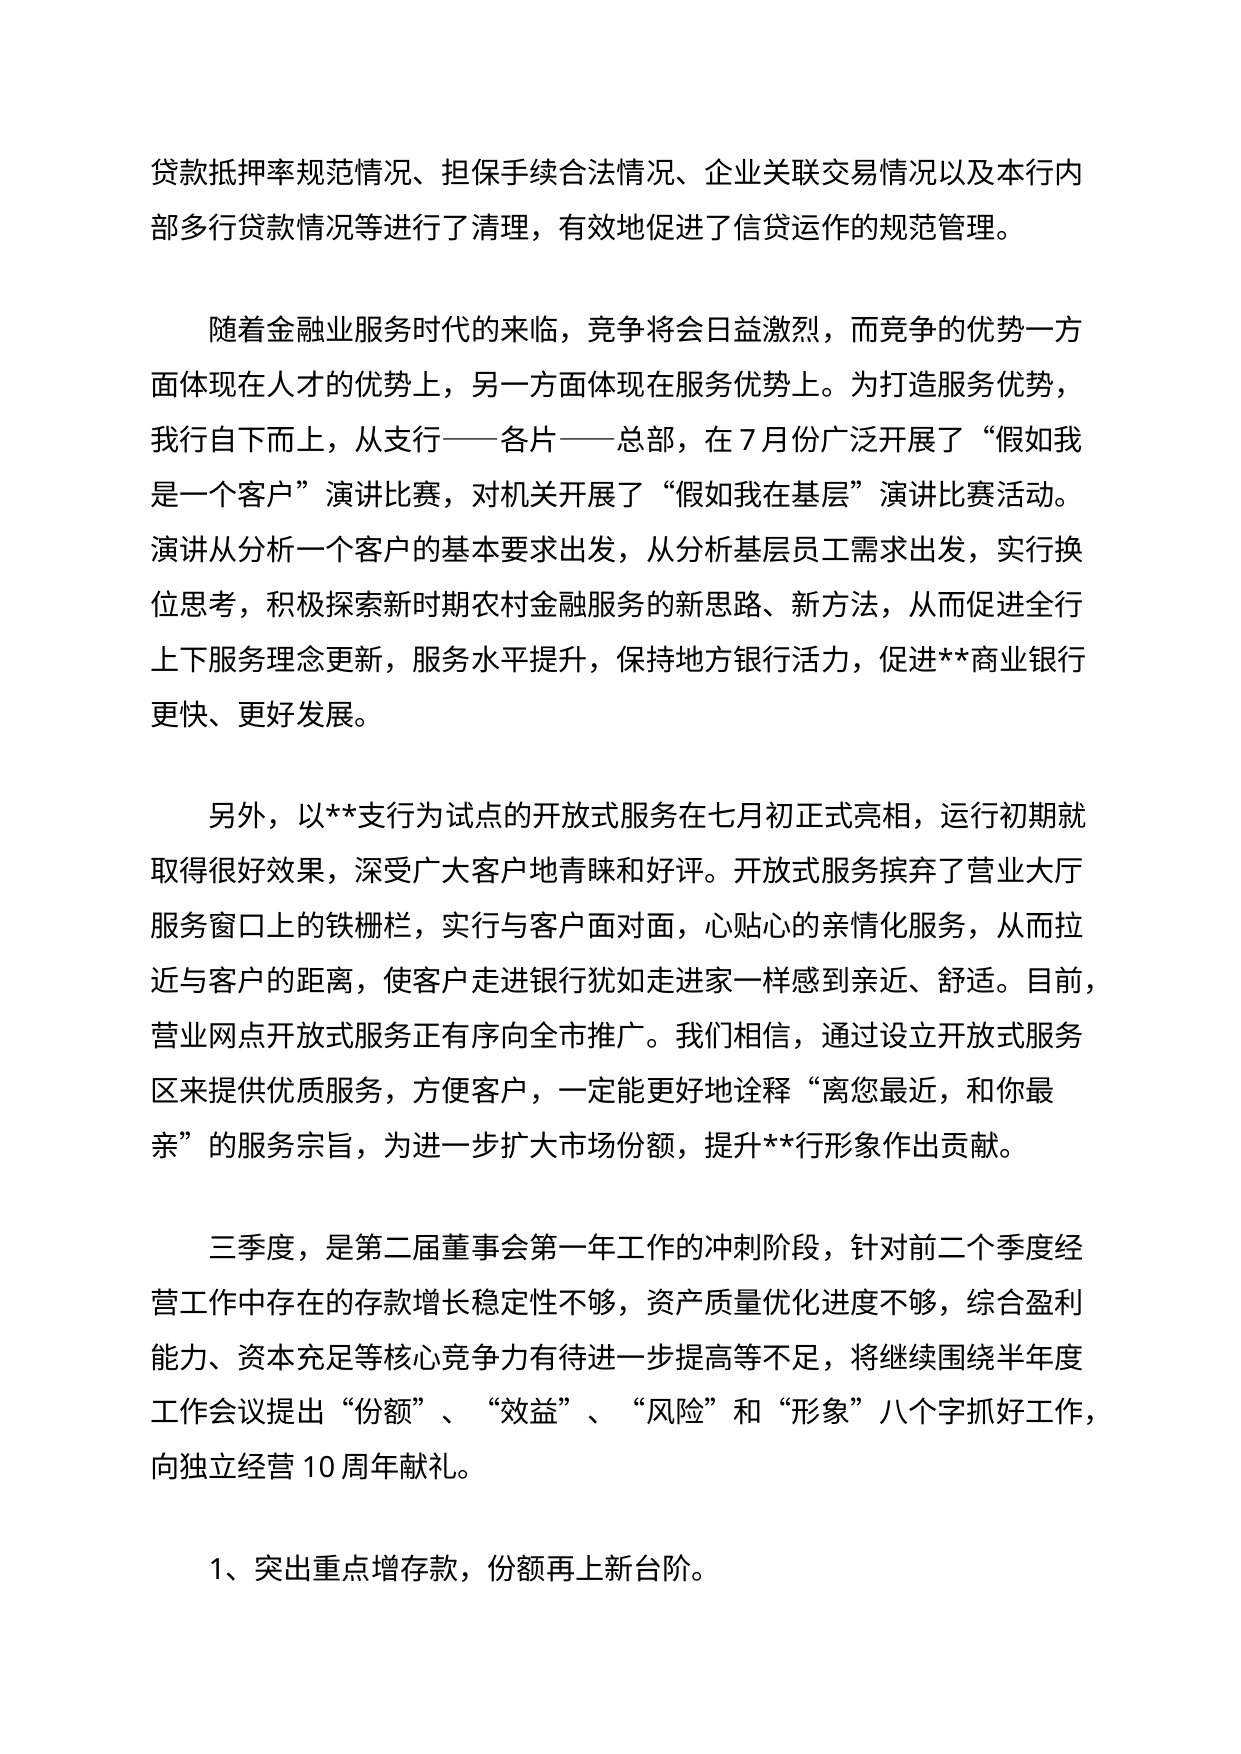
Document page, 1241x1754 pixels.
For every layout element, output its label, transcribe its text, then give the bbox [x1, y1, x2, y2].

text 1、突出重点增存款，份额再上新台阶。 [150, 1546, 1090, 1588]
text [150, 150, 1090, 247]
text 随着金融业服务时代的来临，竞争将会日益激烈，而竞争的优势一方面体现在人才的优势上，另一方面体现在服务优势上。为打造服务优势，我行自下而上，从支行——各片——总部，在7月份广泛开展了“假如我是一个客户”演讲比赛，对机关开展了“假如我在基层”演讲比赛活动。演讲从分析一个客户的基本要求出发，从分析基层员工需求出发，实行换位思考，积极探索新时期农村金融服务的新思路、新方法，从而促进全行上下服务理念更新，服务水平提升，保持地方银行活力，促进**商业银行更快、更好发展。 [150, 307, 1090, 733]
text 三季度，是第二届董事会第一年工作的冲刺阶段，针对前二个季度经营工作中存在的存款增长稳定性不够，资产质量优化进度不够，综合盈利能力、资本充足等核心竞争力有待进一步提高等不足，将继续围绕半年度工作会议提出“份额”、“效益”、“风险”和“形象”八个字抓好工作，向独立经营10周年献礼。 [150, 1224, 1090, 1486]
text 另外，以**支行为试点的开放式服务在七月初正式亮相，运行初期就取得很好效果，深受广大客户地青睐和好评。开放式服务摈弃了营业大厅服务窗口上的铁栅栏，实行与客户面对面，心贴心的亲情化服务，从而拉近与客户的距离，使客户走进银行犹如走进家一样感到亲近、舒适。目前，营业网点开放式服务正有序向全市推广。我们相信，通过设立开放式服务区来提供优质服务，方便客户，一定能更好地诠释“离您最近，和你最亲”的服务宗旨，为进一步扩大市场份额，提升**行形象作出贡献。 [150, 793, 1090, 1165]
